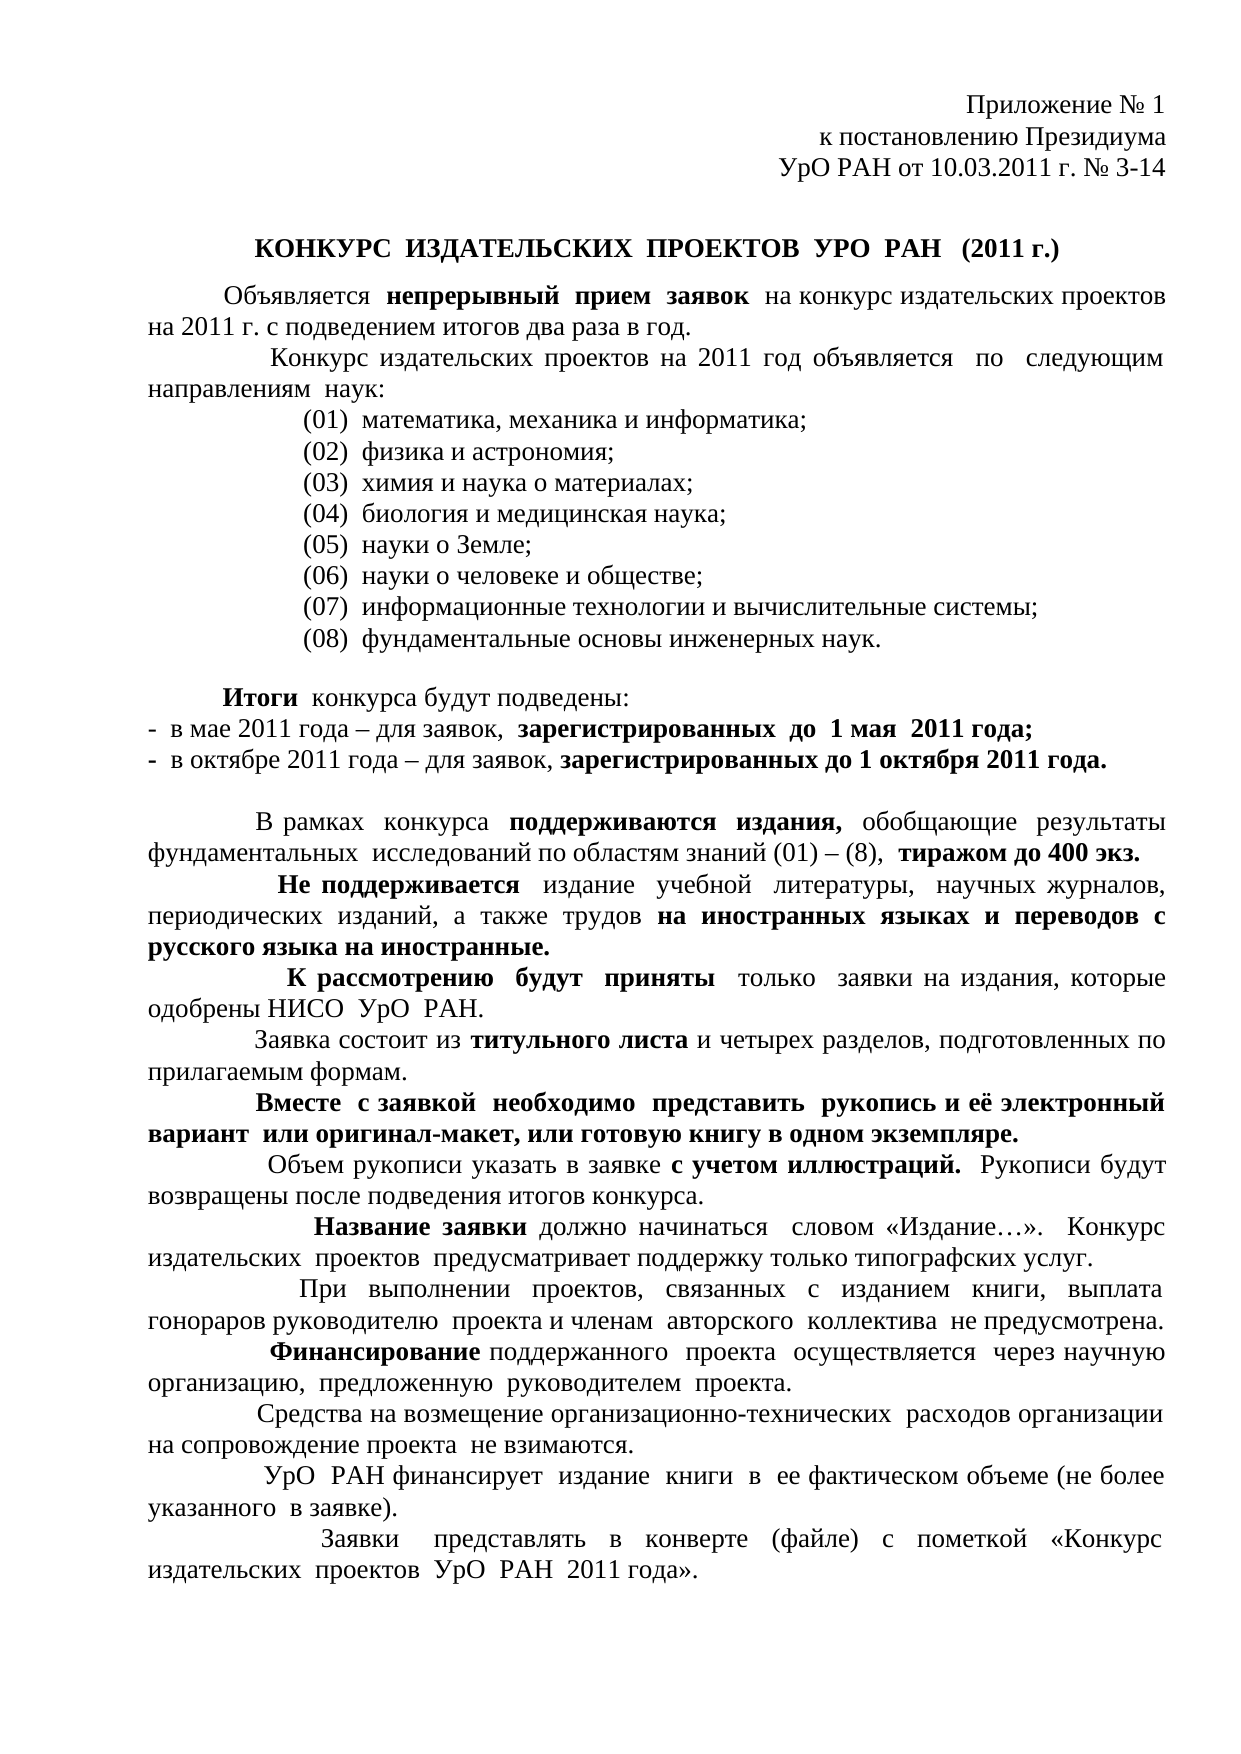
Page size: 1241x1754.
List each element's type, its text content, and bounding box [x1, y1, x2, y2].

text УрО РАН от 10.03.2011 г. № 3-14 [148, 151, 1167, 182]
text Вместе с заявкой необходимо представить рукопись и её электронный вариант или оригинал-макет, или готовую книгу в одном экземпляре. [148, 1086, 1167, 1148]
text Объявляется непрерывный прием заявок на конкурс издательских проектов на 2011 г. с подведением итогов два раза в год. [148, 279, 1167, 341]
text Название заявки должно начинаться словом «Издание…». Конкурс издательских проектов предусматривает поддержку только типографских услуг. [148, 1210, 1167, 1273]
text КОНКУРС ИЗДАТЕЛЬСКИХ ПРОЕКТОВ УРО РАН (2011 г.) [148, 232, 1167, 263]
text Объем рукописи указать в заявке с учетом иллюстраций. Рукописи будут возвращены после подведения итогов конкурса. [148, 1148, 1167, 1210]
text Итоги конкурса будут подведены: [148, 681, 1167, 712]
text Заявка состоит из титульного листа и четырех разделов, подготовленных по прилагаемым формам. [148, 1023, 1167, 1086]
text К рассмотрению будут приняты только заявки на издания, которые одобрены НИСО УрО РАН. [148, 961, 1167, 1023]
text УрО РАН финансирует издание книги в ее фактическом объеме (не более указанного в заявке). [148, 1459, 1167, 1522]
text Приложение № 1 [148, 89, 1167, 120]
text - в мае 2011 года – для заявок, зарегистрированных до 1 мая 2011 года; [148, 712, 1167, 743]
text При выполнении проектов, связанных с изданием книги, выплата гонораров руководителю проекта и членам авторского коллектива не предусмотрена. [148, 1273, 1167, 1335]
text (07) информационные технологии и вычислительные системы; [148, 591, 1167, 622]
text (06) науки о человеке и обществе; [148, 559, 1167, 591]
text Конкурс издательских проектов на 2011 год объявляется по следующим направлениям наук: [148, 341, 1167, 404]
text (08) фундаментальные основы инженерных наук. [148, 622, 1167, 653]
text Средства на возмещение организационно-технических расходов организации на сопровождение проекта не взимаются. [148, 1397, 1167, 1459]
text (01) математика, механика и информатика; [148, 404, 1167, 435]
text (03) химия и наука о материалах; [148, 466, 1167, 497]
text Не поддерживается издание учебной литературы, научных журналов, периодических изданий, а также трудов на иностранных языках и переводов с русского языка на иностранные. [148, 868, 1167, 961]
text (05) науки о Земле; [148, 528, 1167, 559]
text В рамках конкурса поддерживаются издания, обобщающие результаты фундаментальных исследований по областям знаний (01) – (8), тиражом до 400 экз. [148, 805, 1167, 868]
text (02) физика и астрономия; [148, 435, 1167, 466]
text к постановлению Президиума [148, 120, 1167, 151]
text Заявки представлять в конверте (файле) с пометкой «Конкурс издательских проектов УрО РАН 2011 года». [148, 1522, 1167, 1584]
text (04) биология и медицинская наука; [148, 497, 1167, 528]
text - в октябре 2011 года – для заявок, зарегистрированных до 1 октября 2011 года. [148, 743, 1167, 774]
text Финансирование поддержанного проекта осуществляется через научную организацию, предложенную руководителем проекта. [148, 1335, 1167, 1397]
